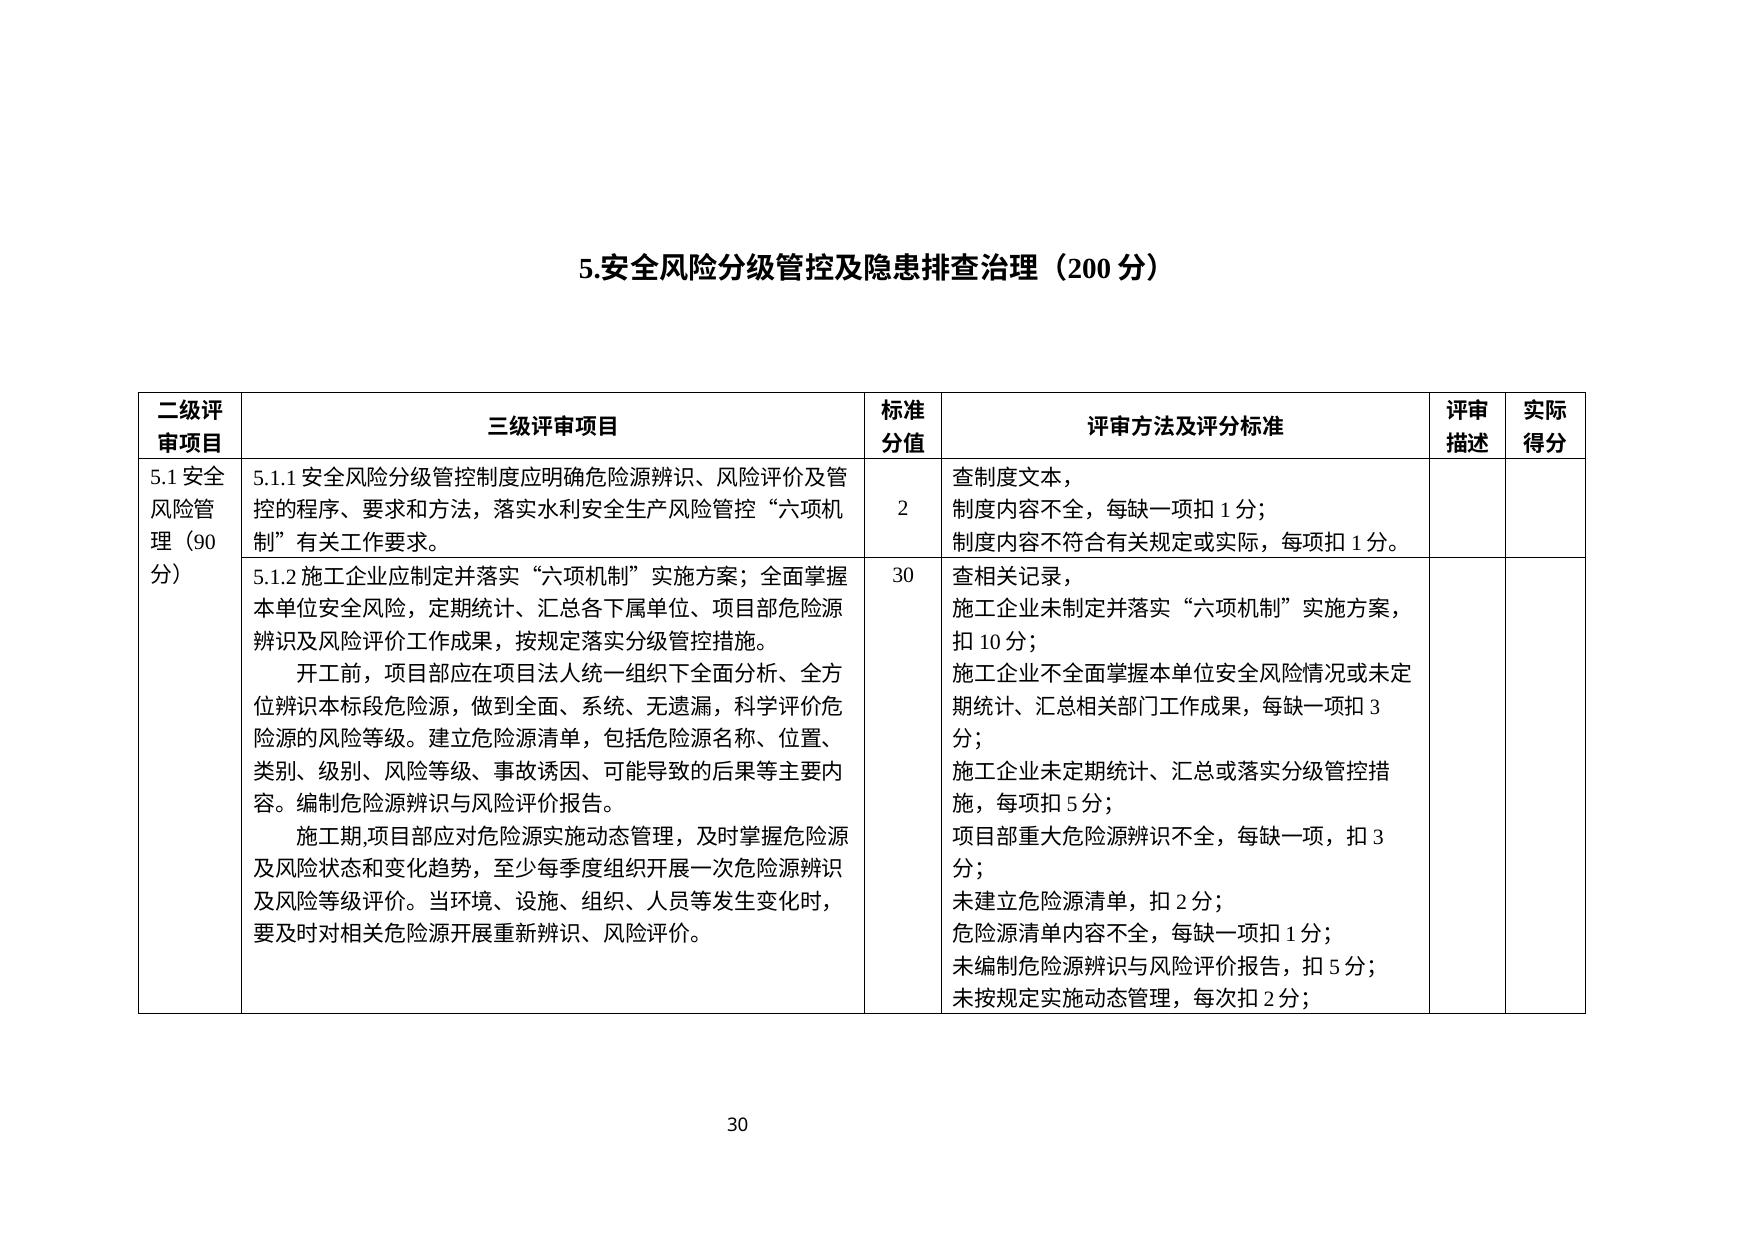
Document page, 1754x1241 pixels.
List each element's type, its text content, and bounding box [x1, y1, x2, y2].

table_cell 5.1.1安全风险分级管控制度应明确危险源辨识、风险评价及管控的程序、要求和方法，落实水利安全生产风险管控“六项机制”有关工作要求。 [242, 459, 864, 557]
table_cell 5.1安全风险管理（90分） [139, 459, 241, 1013]
table_cell 30 [865, 558, 941, 1013]
table_cell [1506, 459, 1585, 557]
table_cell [242, 558, 864, 1013]
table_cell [942, 558, 1429, 1013]
table_header 评审方法及评分标准 [942, 393, 1429, 458]
table_header 实际 得分 [1506, 393, 1585, 458]
table_header 三级评审项目 [242, 393, 864, 458]
subtitle 5.安全风险分级管控及隐患排查治理（200分） [150, 233, 1604, 298]
table_cell 2 [865, 459, 941, 557]
table_header 标准分值 [865, 393, 941, 458]
table_cell [1506, 558, 1585, 1013]
table_cell [1430, 558, 1505, 1013]
table_header 评审 描述 [1430, 393, 1505, 458]
table_cell 查制度文本， 制度内容不全，每缺一项扣1分； 制度内容不符合有关规定或实际，每项扣1分。 [942, 459, 1429, 557]
table_cell [1430, 459, 1505, 557]
table_header 二级评审项目 [139, 393, 241, 458]
